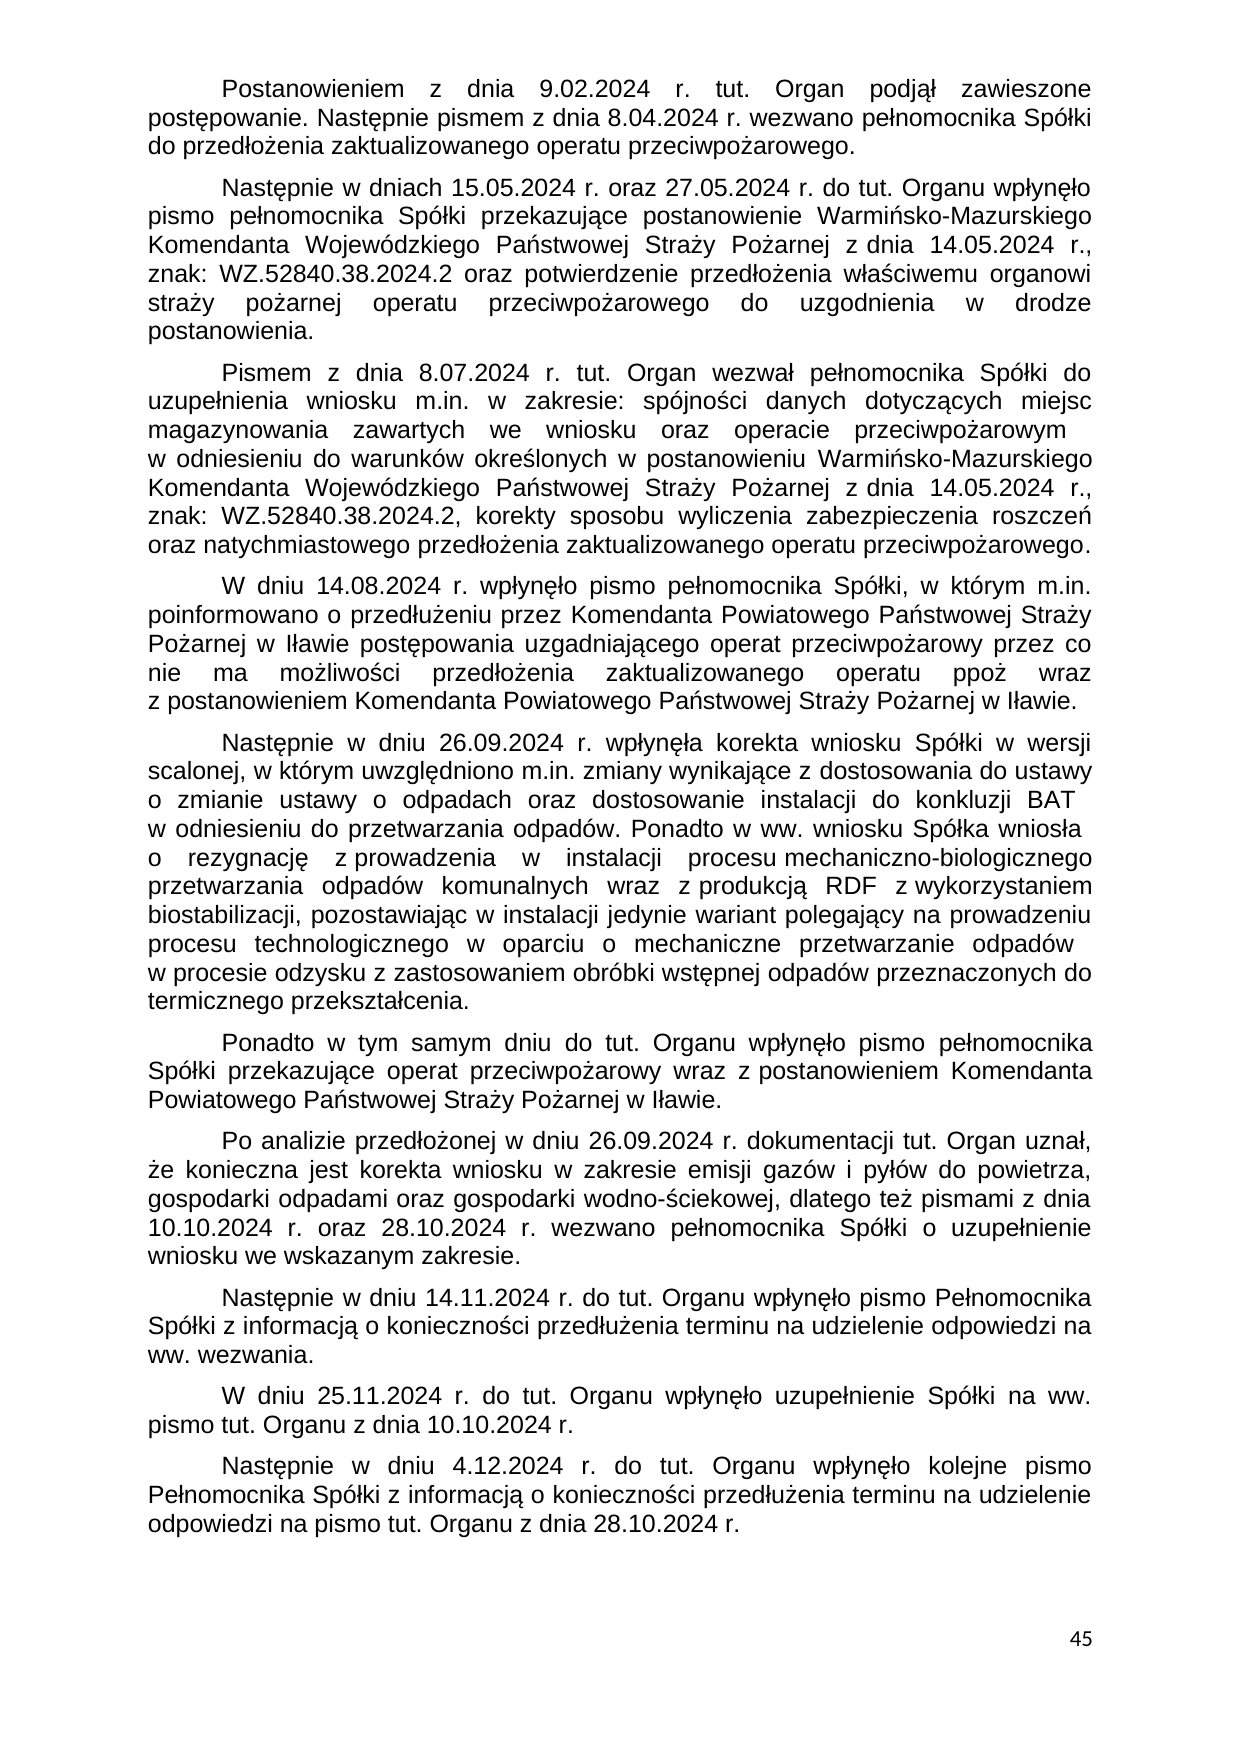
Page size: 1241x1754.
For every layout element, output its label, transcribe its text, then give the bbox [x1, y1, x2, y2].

list W dniu 14.08.2024 r. wpłynęło pismo pełnomocnika Spółki, w którym m.in. poinformowano o przedłużeniu przez Komendanta Powiatowego Państwowej Straży Pożarnej w Iławie postępowania uzgadniającego operat przeciwpożarowy przez co nie ma możliwości przedłożenia zaktualizowanego operatu ppoż wraz z postanowieniem Komendanta Powiatowego Państwowej Straży Pożarnej w Iławie. [148, 571, 1093, 715]
list Ponadto w tym samym dniu do tut. Organu wpłynęło pismo pełnomocnika Spółki przekazujące operat przeciwpożarowy wraz z postanowieniem Komendanta Powiatowego Państwowej Straży Pożarnej w Iławie. [148, 1028, 1093, 1114]
list Pismem z dnia 8.07.2024 r. tut. Organ wezwał pełnomocnika Spółki do uzupełnienia wniosku m.in. w zakresie: spójności danych dotyczących miejsc magazynowania zawartych we wniosku oraz operacie przeciwpożarowym w odniesieniu do warunków określonych w postanowieniu Warmińsko-Mazurskiego Komendanta Wojewódzkiego Państwowej Straży Pożarnej z dnia 14.05.2024 r., znak: WZ.52840.38.2024.2, korekty sposobu wyliczenia zabezpieczenia roszczeń oraz natychmiastowego przedłożenia zaktualizowanego operatu przeciwpożarowego. [148, 358, 1093, 559]
list Następnie w dniu 4.12.2024 r. do tut. Organu wpłynęło kolejne pismo Pełnomocnika Spółki z informacją o konieczności przedłużenia terminu na udzielenie odpowiedzi na pismo tut. Organu z dnia 28.10.2024 r. [148, 1451, 1093, 1538]
list W dniu 25.11.2024 r. do tut. Organu wpłynęło uzupełnienie Spółki na ww. pismo tut. Organu z dnia 10.10.2024 r. [148, 1381, 1093, 1439]
list Następnie w dniach 15.05.2024 r. oraz 27.05.2024 r. do tut. Organu wpłynęło pismo pełnomocnika Spółki przekazujące postanowienie Warmińsko-Mazurskiego Komendanta Wojewódzkiego Państwowej Straży Pożarnej z dnia 14.05.2024 r., znak: WZ.52840.38.2024.2 oraz potwierdzenie przedłożenia właściwemu organowi straży pożarnej operatu przeciwpożarowego do uzgodnienia w drodze postanowienia. [148, 173, 1093, 345]
list Następnie w dniu 26.09.2024 r. wpłynęła korekta wniosku Spółki w wersji scalonej, w którym uwzględniono m.in. zmiany wynikające z dostosowania do ustawy o zmianie ustawy o odpadach oraz dostosowanie instalacji do konkluzji BAT w odniesieniu do przetwarzania odpadów. Ponadto w ww. wniosku Spółka wniosła o rezygnację z prowadzenia w instalacji procesu mechaniczno-biologicznego przetwarzania odpadów komunalnych wraz z produkcją RDF z wykorzystaniem biostabilizacji, pozostawiając w instalacji jedynie wariant polegający na prowadzeniu procesu technologicznego w oparciu o mechaniczne przetwarzanie odpadów w procesie odzysku z zastosowaniem obróbki wstępnej odpadów przeznaczonych do termicznego przekształcenia. [148, 728, 1093, 1015]
list Po analizie przedłożonej w dniu 26.09.2024 r. dokumentacji tut. Organ uznał, że konieczna jest korekta wniosku w zakresie emisji gazów i pyłów do powietrza, gospodarki odpadami oraz gospodarki wodno-ściekowej, dlatego też pismami z dnia 10.10.2024 r. oraz 28.10.2024 r. wezwano pełnomocnika Spółki o uzupełnienie wniosku we wskazanym zakresie. [148, 1126, 1093, 1270]
list Postanowieniem z dnia 9.02.2024 r. tut. Organ podjął zawieszone postępowanie. Następnie pismem z dnia 8.04.2024 r. wezwano pełnomocnika Spółki do przedłożenia zaktualizowanego operatu przeciwpożarowego. [148, 74, 1093, 160]
list Następnie w dniu 14.11.2024 r. do tut. Organu wpłynęło pismo Pełnomocnika Spółki z informacją o konieczności przedłużenia terminu na udzielenie odpowiedzi na ww. wezwania. [148, 1283, 1093, 1369]
